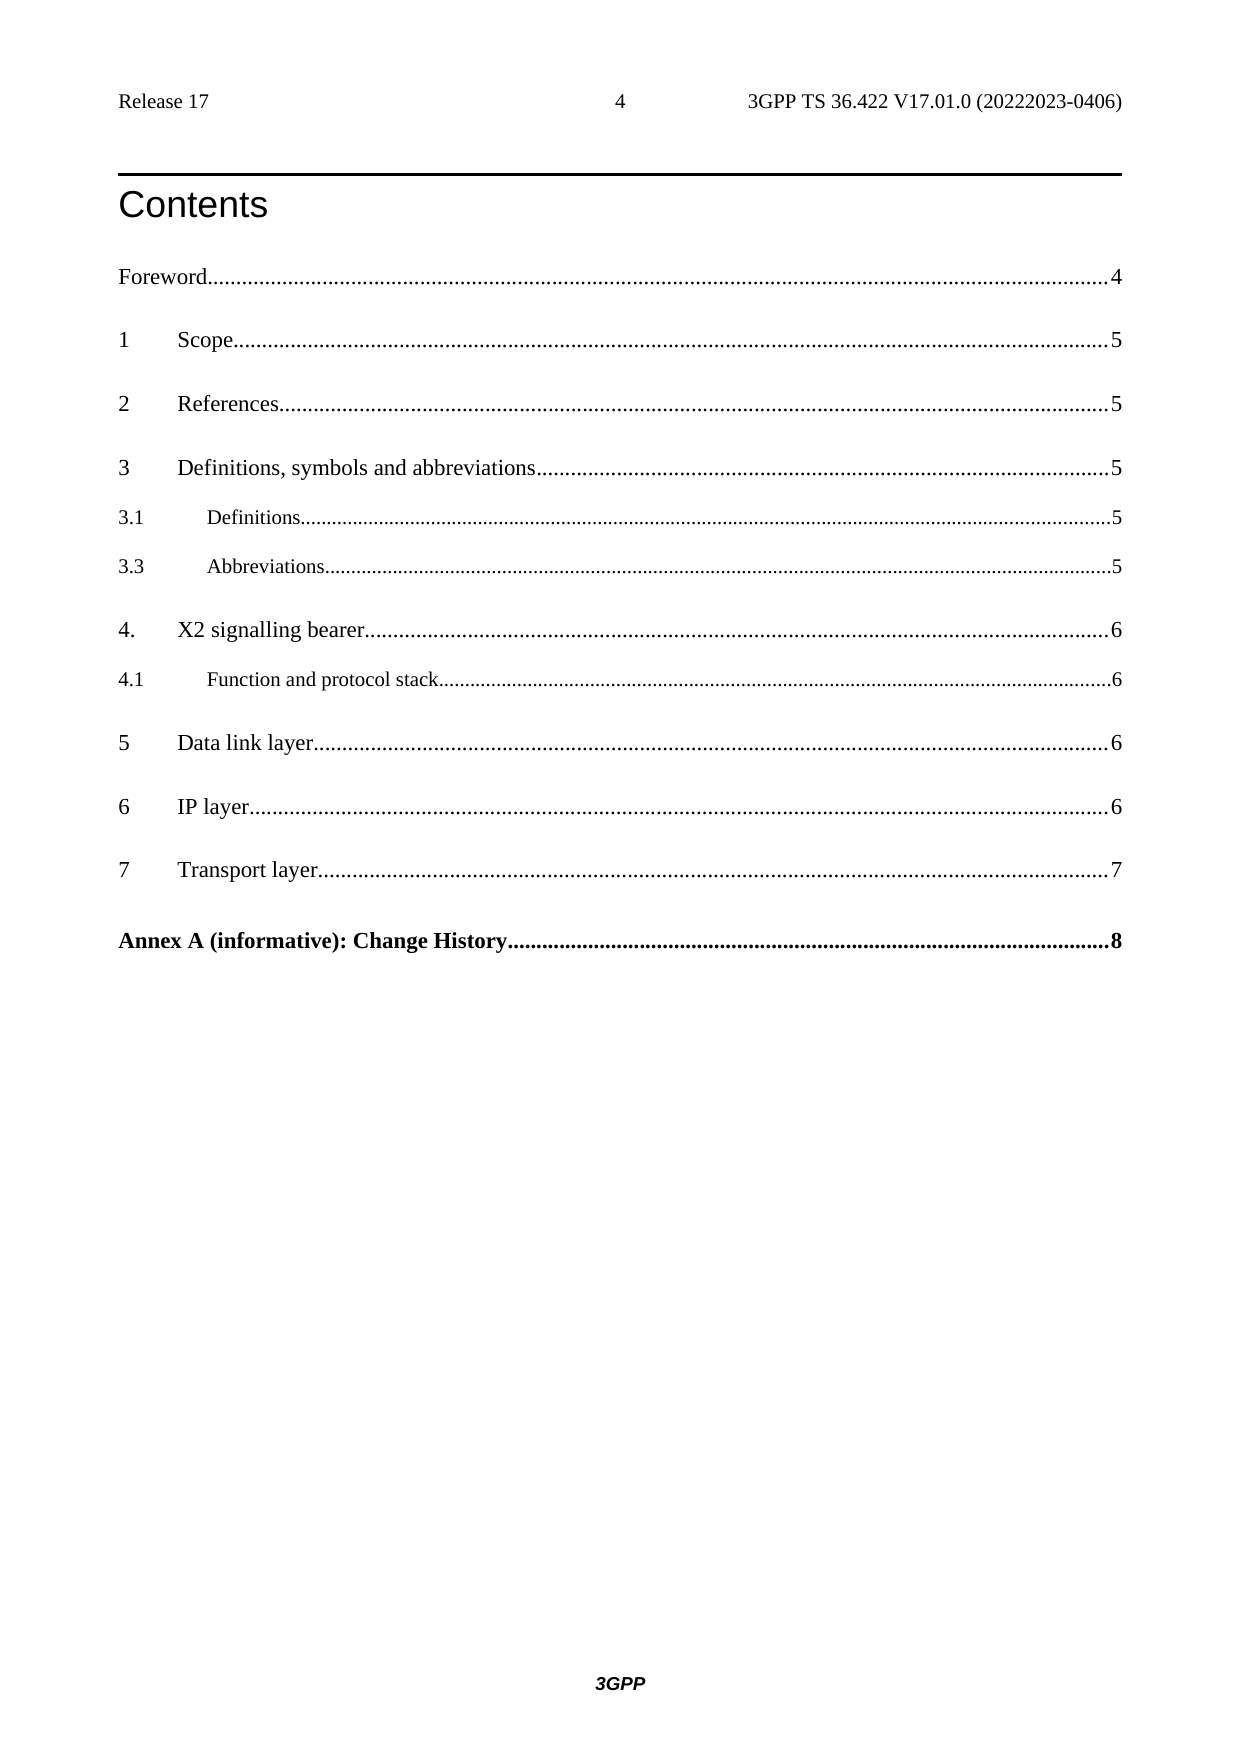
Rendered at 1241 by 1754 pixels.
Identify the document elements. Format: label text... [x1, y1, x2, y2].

text 3 Definitions, symbols and abbreviations 5 [118, 454, 1078, 480]
text 7 Transport layer 7 [118, 857, 1078, 883]
text 4. X2 signalling bearer 6 [118, 616, 1078, 642]
text 6 IP layer 6 [118, 793, 1078, 819]
text 1 Scope 5 [118, 326, 1078, 353]
text Contents [118, 176, 1122, 225]
text 3.3 Abbreviations 5 [118, 554, 1078, 578]
text 3.1 Definitions 5 [118, 505, 1078, 529]
text 5 Data link layer 6 [118, 729, 1078, 755]
text Foreword 4 [118, 263, 1078, 289]
text 2 References 5 [118, 390, 1078, 416]
text Annex A (informative): Change History 8 [118, 927, 1122, 953]
text 4.1 Function and protocol stack 6 [118, 667, 1078, 691]
